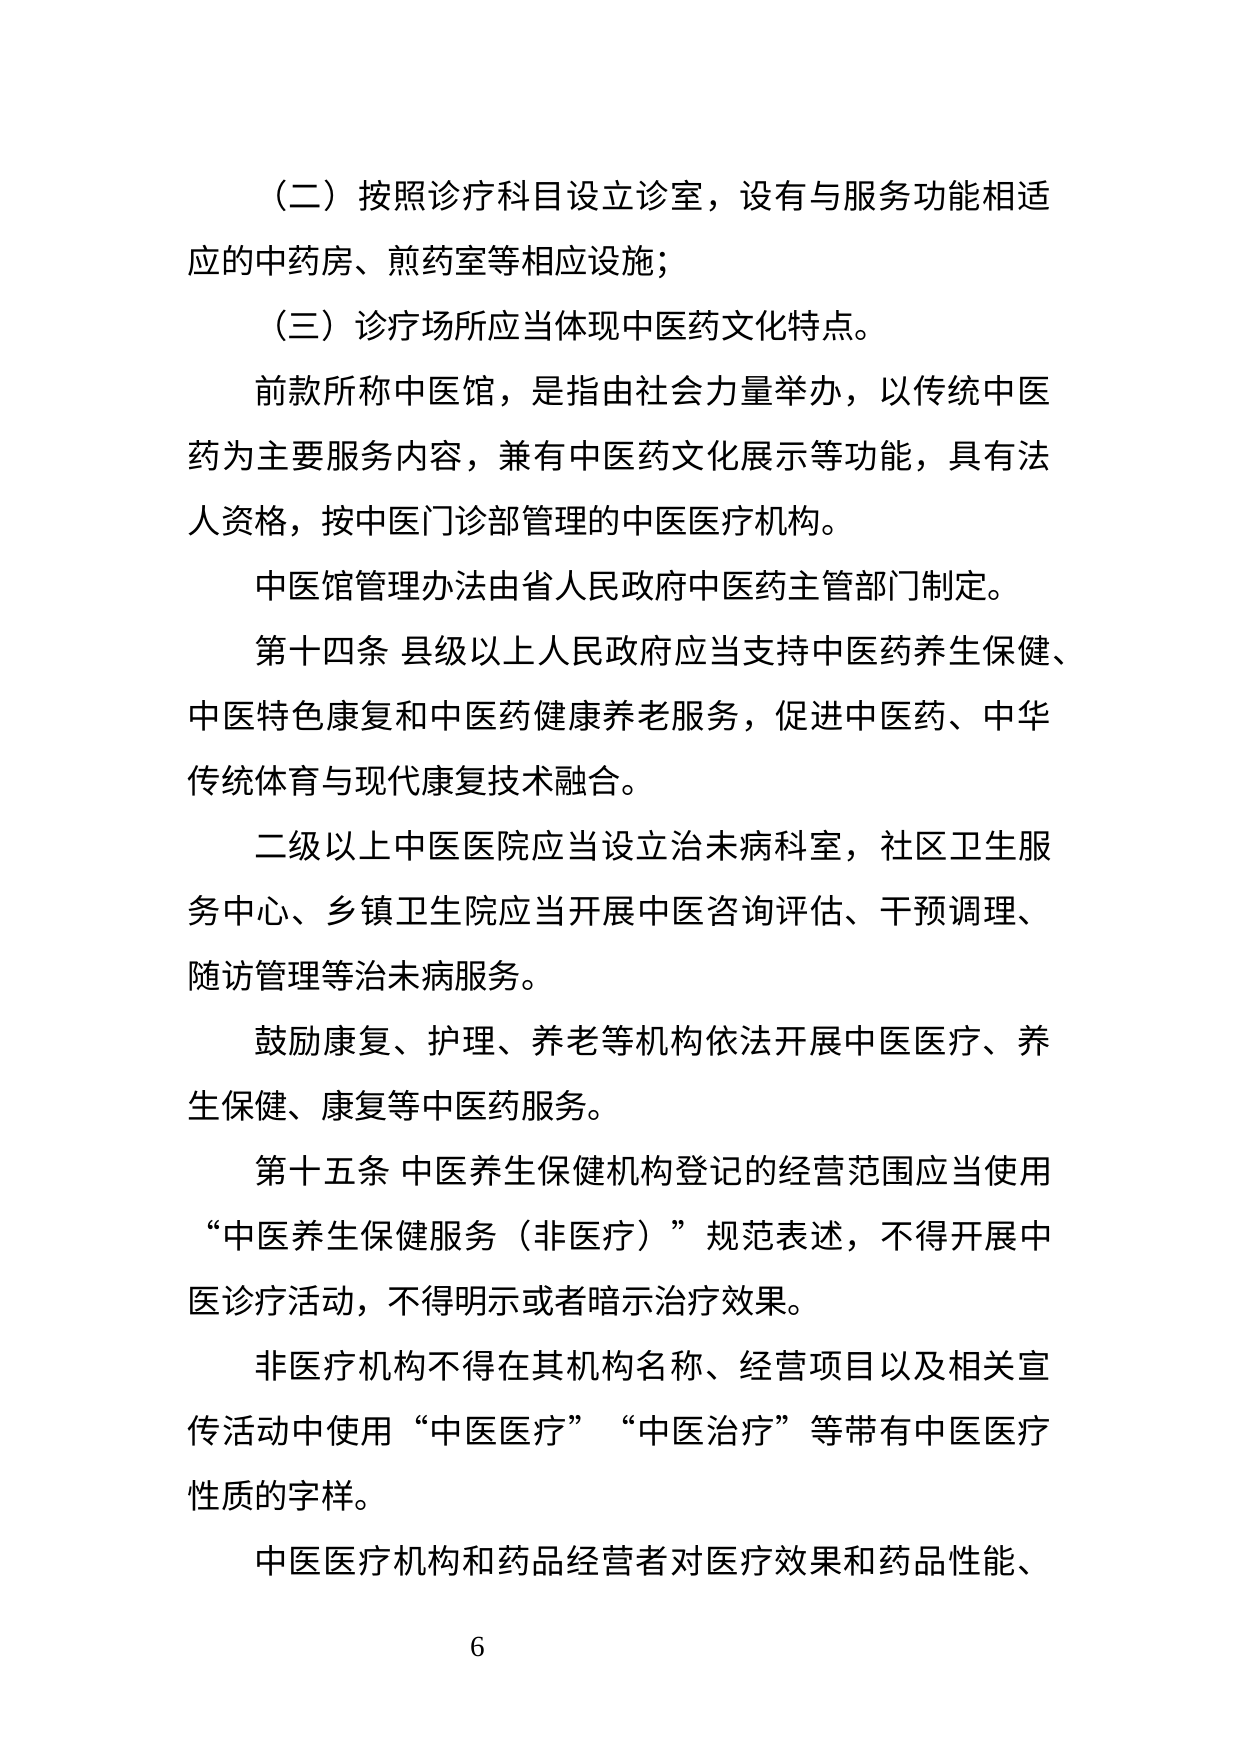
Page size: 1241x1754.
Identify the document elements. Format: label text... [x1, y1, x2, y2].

text 前款所称中医馆，是指由社会力量举办，以传统中医药为主要服务内容，兼有中医药文化展示等功能，具有法人资格，按中医门诊部管理的中医医疗机构。 [187, 357, 1052, 552]
text 二级以上中医医院应当设立治未病科室，社区卫生服务中心、乡镇卫生院应当开展中医咨询评估、干预调理、随访管理等治未病服务。 [187, 812, 1052, 1007]
text 第十四条 县级以上人民政府应当支持中医药养生保健、中医特色康复和中医药健康养老服务，促进中医药、中华传统体育与现代康复技术融合。 [187, 617, 1052, 812]
text 第十五条 中医养生保健机构登记的经营范围应当使用“中医养生保健服务（非医疗）”规范表述，不得开展中医诊疗活动，不得明示或者暗示治疗效果。 [187, 1137, 1052, 1332]
text 鼓励康复、护理、养老等机构依法开展中医医疗、养生保健、康复等中医药服务。 [187, 1007, 1052, 1137]
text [187, 1527, 1052, 1592]
text 中医馆管理办法由省人民政府中医药主管部门制定。 [187, 552, 1052, 617]
text （二）按照诊疗科目设立诊室，设有与服务功能相适应的中药房、煎药室等相应设施； [187, 162, 1052, 292]
text （三）诊疗场所应当体现中医药文化特点。 [187, 292, 1052, 357]
text 非医疗机构不得在其机构名称、经营项目以及相关宣传活动中使用“中医医疗”“中医治疗”等带有中医医疗性质的字样。 [187, 1332, 1052, 1527]
